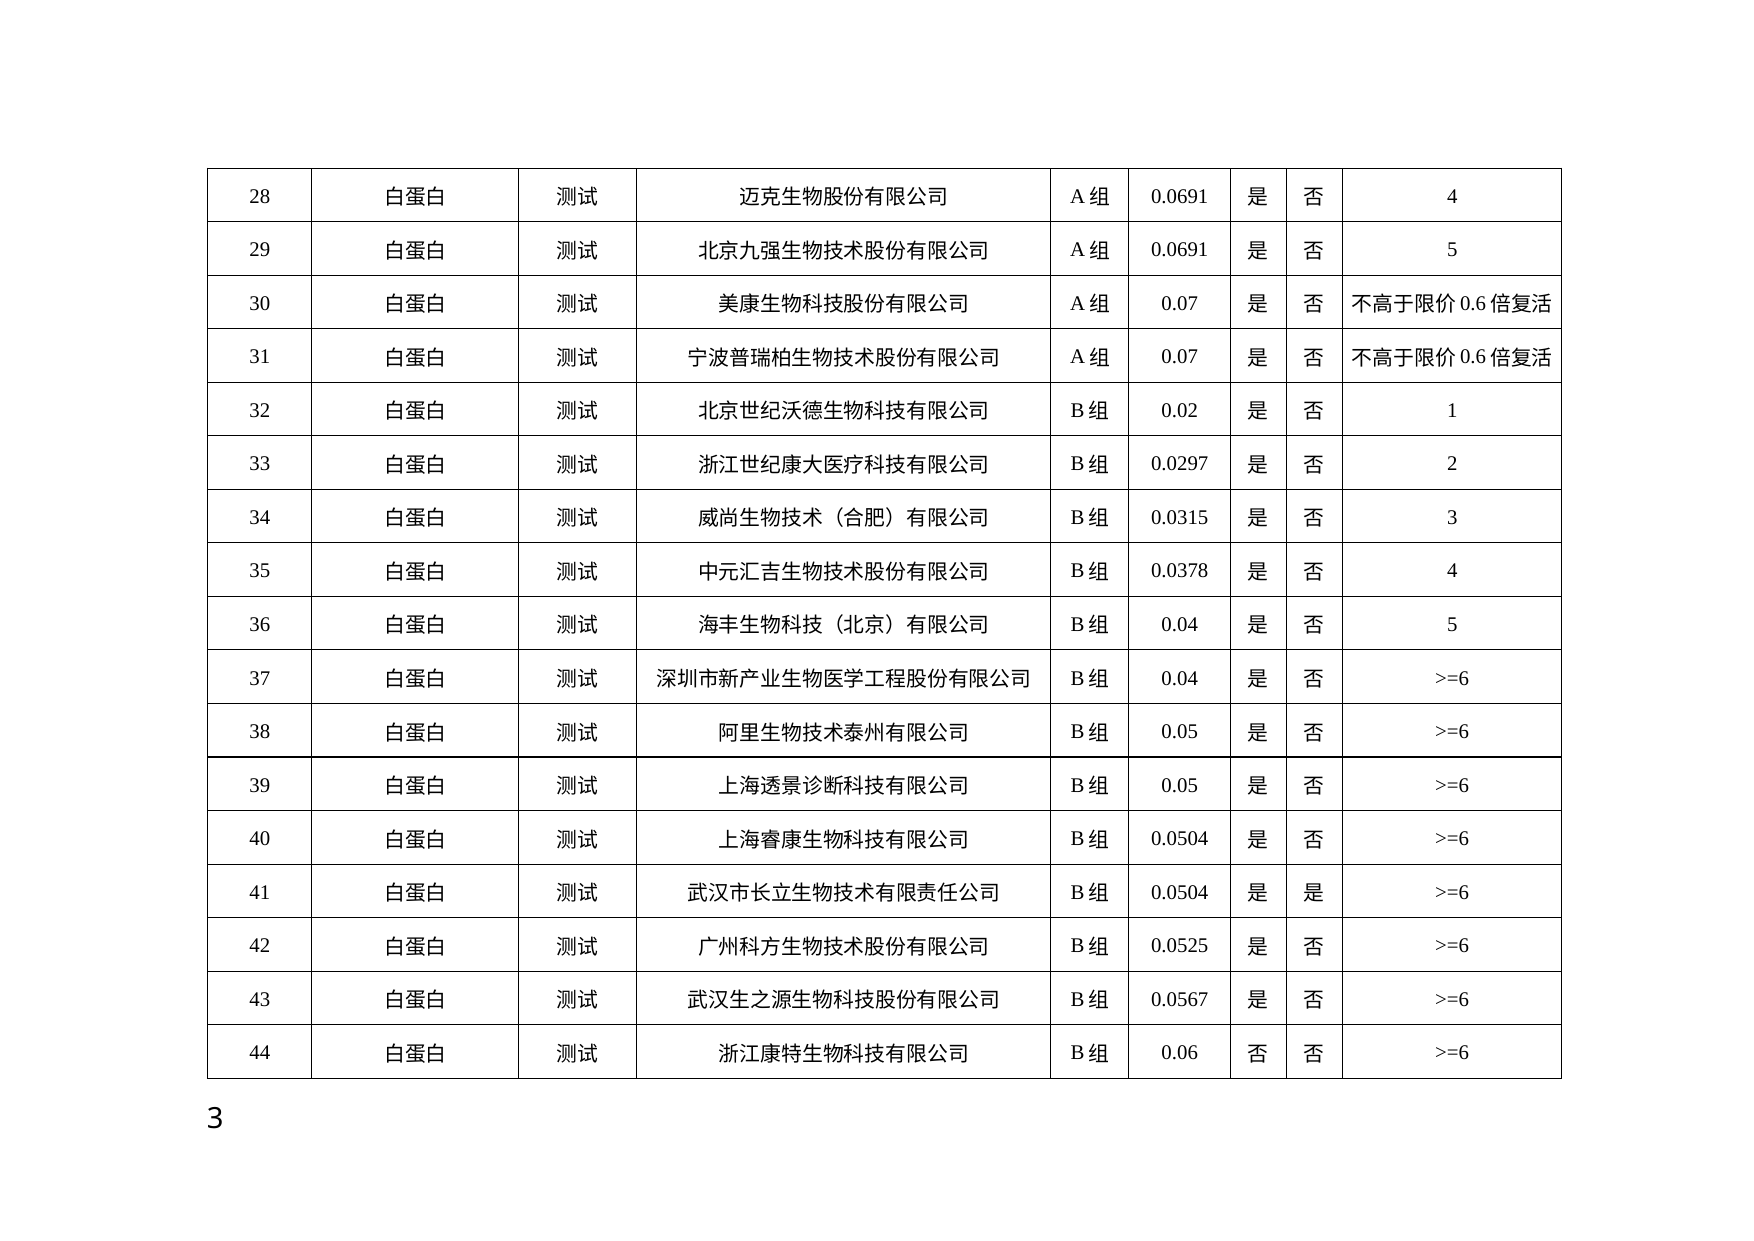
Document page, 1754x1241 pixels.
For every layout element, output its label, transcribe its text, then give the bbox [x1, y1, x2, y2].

table_cell 测试 [519, 650, 636, 703]
table_cell >=6 [1343, 704, 1561, 756]
table_cell 是 [1231, 704, 1286, 756]
table_cell 白蛋白 [312, 543, 518, 596]
table_cell 测试 [519, 543, 636, 596]
table_cell >=6 [1343, 1025, 1561, 1078]
table_cell 是 [1231, 650, 1286, 703]
table_cell 0.0297 [1129, 436, 1230, 489]
table_cell 白蛋白 [312, 704, 518, 756]
table_cell 测试 [519, 436, 636, 489]
table_cell 是 [1231, 865, 1286, 917]
table_cell 测试 [519, 865, 636, 917]
table_cell 测试 [519, 972, 636, 1024]
table_cell B组 [1051, 383, 1128, 435]
table_cell B组 [1051, 972, 1128, 1024]
table_cell 否 [1231, 1025, 1286, 1078]
table_cell 是 [1231, 436, 1286, 489]
table_cell 0.0691 [1129, 222, 1230, 274]
table_cell 30 [208, 276, 311, 328]
table_cell 0.05 [1129, 758, 1230, 810]
table_cell 35 [208, 543, 311, 596]
table_cell >=6 [1343, 811, 1561, 863]
table_cell 0.0504 [1129, 811, 1230, 863]
table_cell 测试 [519, 276, 636, 328]
table_cell 0.0504 [1129, 865, 1230, 917]
table_cell >=6 [1343, 865, 1561, 917]
table_cell 测试 [519, 597, 636, 649]
table_cell 白蛋白 [312, 972, 518, 1024]
table_cell >=6 [1343, 650, 1561, 703]
table_cell B组 [1051, 704, 1128, 756]
table_cell 不高于限价0.6倍复活 [1343, 276, 1561, 328]
table_cell 31 [208, 329, 311, 382]
table_cell 否 [1287, 758, 1342, 810]
table_cell 白蛋白 [312, 276, 518, 328]
table_cell 是 [1231, 543, 1286, 596]
table_cell 是 [1231, 329, 1286, 382]
table_cell 否 [1287, 383, 1342, 435]
table_cell 上海睿康生物科技有限公司 [637, 811, 1050, 863]
table_cell 34 [208, 490, 311, 542]
table_cell 否 [1287, 222, 1342, 274]
table_cell 36 [208, 597, 311, 649]
table_cell 海丰生物科技（北京）有限公司 [637, 597, 1050, 649]
table_cell 白蛋白 [312, 169, 518, 221]
table_cell 0.0525 [1129, 918, 1230, 971]
table_cell 白蛋白 [312, 383, 518, 435]
table_cell 否 [1287, 972, 1342, 1024]
table_cell B组 [1051, 758, 1128, 810]
table_cell 0.07 [1129, 329, 1230, 382]
table_cell 0.0378 [1129, 543, 1230, 596]
table_cell 白蛋白 [312, 222, 518, 274]
table_cell 否 [1287, 543, 1342, 596]
table_cell 否 [1287, 811, 1342, 863]
table_cell 0.0315 [1129, 490, 1230, 542]
table_cell 测试 [519, 918, 636, 971]
table_cell 是 [1231, 276, 1286, 328]
table_cell 否 [1287, 918, 1342, 971]
table_cell 浙江康特生物科技有限公司 [637, 1025, 1050, 1078]
table_cell B组 [1051, 650, 1128, 703]
table_cell B组 [1051, 436, 1128, 489]
table_cell 宁波普瑞柏生物技术股份有限公司 [637, 329, 1050, 382]
table_cell >=6 [1343, 972, 1561, 1024]
table_cell 28 [208, 169, 311, 221]
table_cell 否 [1287, 490, 1342, 542]
table_cell 测试 [519, 1025, 636, 1078]
table_cell 是 [1231, 918, 1286, 971]
table_cell 是 [1287, 865, 1342, 917]
table_cell A组 [1051, 169, 1128, 221]
table_cell >=6 [1343, 758, 1561, 810]
table_cell 否 [1287, 704, 1342, 756]
table_cell 上海透景诊断科技有限公司 [637, 758, 1050, 810]
table_cell 0.02 [1129, 383, 1230, 435]
table_cell 测试 [519, 811, 636, 863]
table_cell 白蛋白 [312, 650, 518, 703]
table_cell 深圳市新产业生物医学工程股份有限公司 [637, 650, 1050, 703]
table_cell 测试 [519, 758, 636, 810]
table_cell 40 [208, 811, 311, 863]
table_cell 41 [208, 865, 311, 917]
table_cell 北京世纪沃德生物科技有限公司 [637, 383, 1050, 435]
table_cell 迈克生物股份有限公司 [637, 169, 1050, 221]
table_cell 5 [1343, 222, 1561, 274]
table_cell 白蛋白 [312, 865, 518, 917]
table_cell 4 [1343, 543, 1561, 596]
table_cell 否 [1287, 329, 1342, 382]
table_cell 0.0567 [1129, 972, 1230, 1024]
table_cell 是 [1231, 222, 1286, 274]
table_cell 否 [1287, 276, 1342, 328]
table_cell 中元汇吉生物技术股份有限公司 [637, 543, 1050, 596]
table_cell 白蛋白 [312, 329, 518, 382]
table_cell 武汉生之源生物科技股份有限公司 [637, 972, 1050, 1024]
table_cell 白蛋白 [312, 1025, 518, 1078]
table_cell 0.05 [1129, 704, 1230, 756]
table_cell 否 [1287, 436, 1342, 489]
table_cell 否 [1287, 169, 1342, 221]
table_cell 33 [208, 436, 311, 489]
table_cell B组 [1051, 865, 1128, 917]
table_cell 测试 [519, 704, 636, 756]
table_cell 44 [208, 1025, 311, 1078]
table_cell 是 [1231, 383, 1286, 435]
table_cell 42 [208, 918, 311, 971]
table_cell 43 [208, 972, 311, 1024]
table_cell 不高于限价0.6倍复活 [1343, 329, 1561, 382]
table_cell 0.07 [1129, 276, 1230, 328]
table_cell 0.0691 [1129, 169, 1230, 221]
table_cell 美康生物科技股份有限公司 [637, 276, 1050, 328]
table_cell 是 [1231, 758, 1286, 810]
table_cell B组 [1051, 490, 1128, 542]
table_cell 38 [208, 704, 311, 756]
table_cell 白蛋白 [312, 597, 518, 649]
table_cell 测试 [519, 222, 636, 274]
table_cell 白蛋白 [312, 758, 518, 810]
table_cell B组 [1051, 811, 1128, 863]
table_cell 白蛋白 [312, 811, 518, 863]
table_cell 白蛋白 [312, 918, 518, 971]
table_cell 威尚生物技术（合肥）有限公司 [637, 490, 1050, 542]
table_cell 29 [208, 222, 311, 274]
table_cell 测试 [519, 490, 636, 542]
table_cell >=6 [1343, 918, 1561, 971]
table_cell 3 [1343, 490, 1561, 542]
table_cell 白蛋白 [312, 490, 518, 542]
table_cell 是 [1231, 972, 1286, 1024]
table_cell 0.06 [1129, 1025, 1230, 1078]
table_cell 是 [1231, 169, 1286, 221]
table_cell 广州科方生物技术股份有限公司 [637, 918, 1050, 971]
table_cell 是 [1231, 597, 1286, 649]
table_cell 白蛋白 [312, 436, 518, 489]
table_cell 测试 [519, 169, 636, 221]
table_cell B组 [1051, 918, 1128, 971]
table_cell 测试 [519, 329, 636, 382]
table_cell B组 [1051, 1025, 1128, 1078]
table_cell B组 [1051, 597, 1128, 649]
table_cell A组 [1051, 222, 1128, 274]
table_cell A组 [1051, 276, 1128, 328]
table_cell 否 [1287, 650, 1342, 703]
table_cell 1 [1343, 383, 1561, 435]
table_cell 是 [1231, 490, 1286, 542]
table_cell 阿里生物技术泰州有限公司 [637, 704, 1050, 756]
table_cell 39 [208, 758, 311, 810]
table_cell 32 [208, 383, 311, 435]
table_cell 测试 [519, 383, 636, 435]
table_cell 是 [1231, 811, 1286, 863]
table_cell 0.04 [1129, 650, 1230, 703]
table_cell 浙江世纪康大医疗科技有限公司 [637, 436, 1050, 489]
table_cell 北京九强生物技术股份有限公司 [637, 222, 1050, 274]
table_cell A组 [1051, 329, 1128, 382]
table_cell 4 [1343, 169, 1561, 221]
table_cell 否 [1287, 1025, 1342, 1078]
table_cell 否 [1287, 597, 1342, 649]
table_cell 2 [1343, 436, 1561, 489]
table_cell 0.04 [1129, 597, 1230, 649]
table_cell 武汉市长立生物技术有限责任公司 [637, 865, 1050, 917]
table_cell 5 [1343, 597, 1561, 649]
table_cell B组 [1051, 543, 1128, 596]
table_cell 37 [208, 650, 311, 703]
